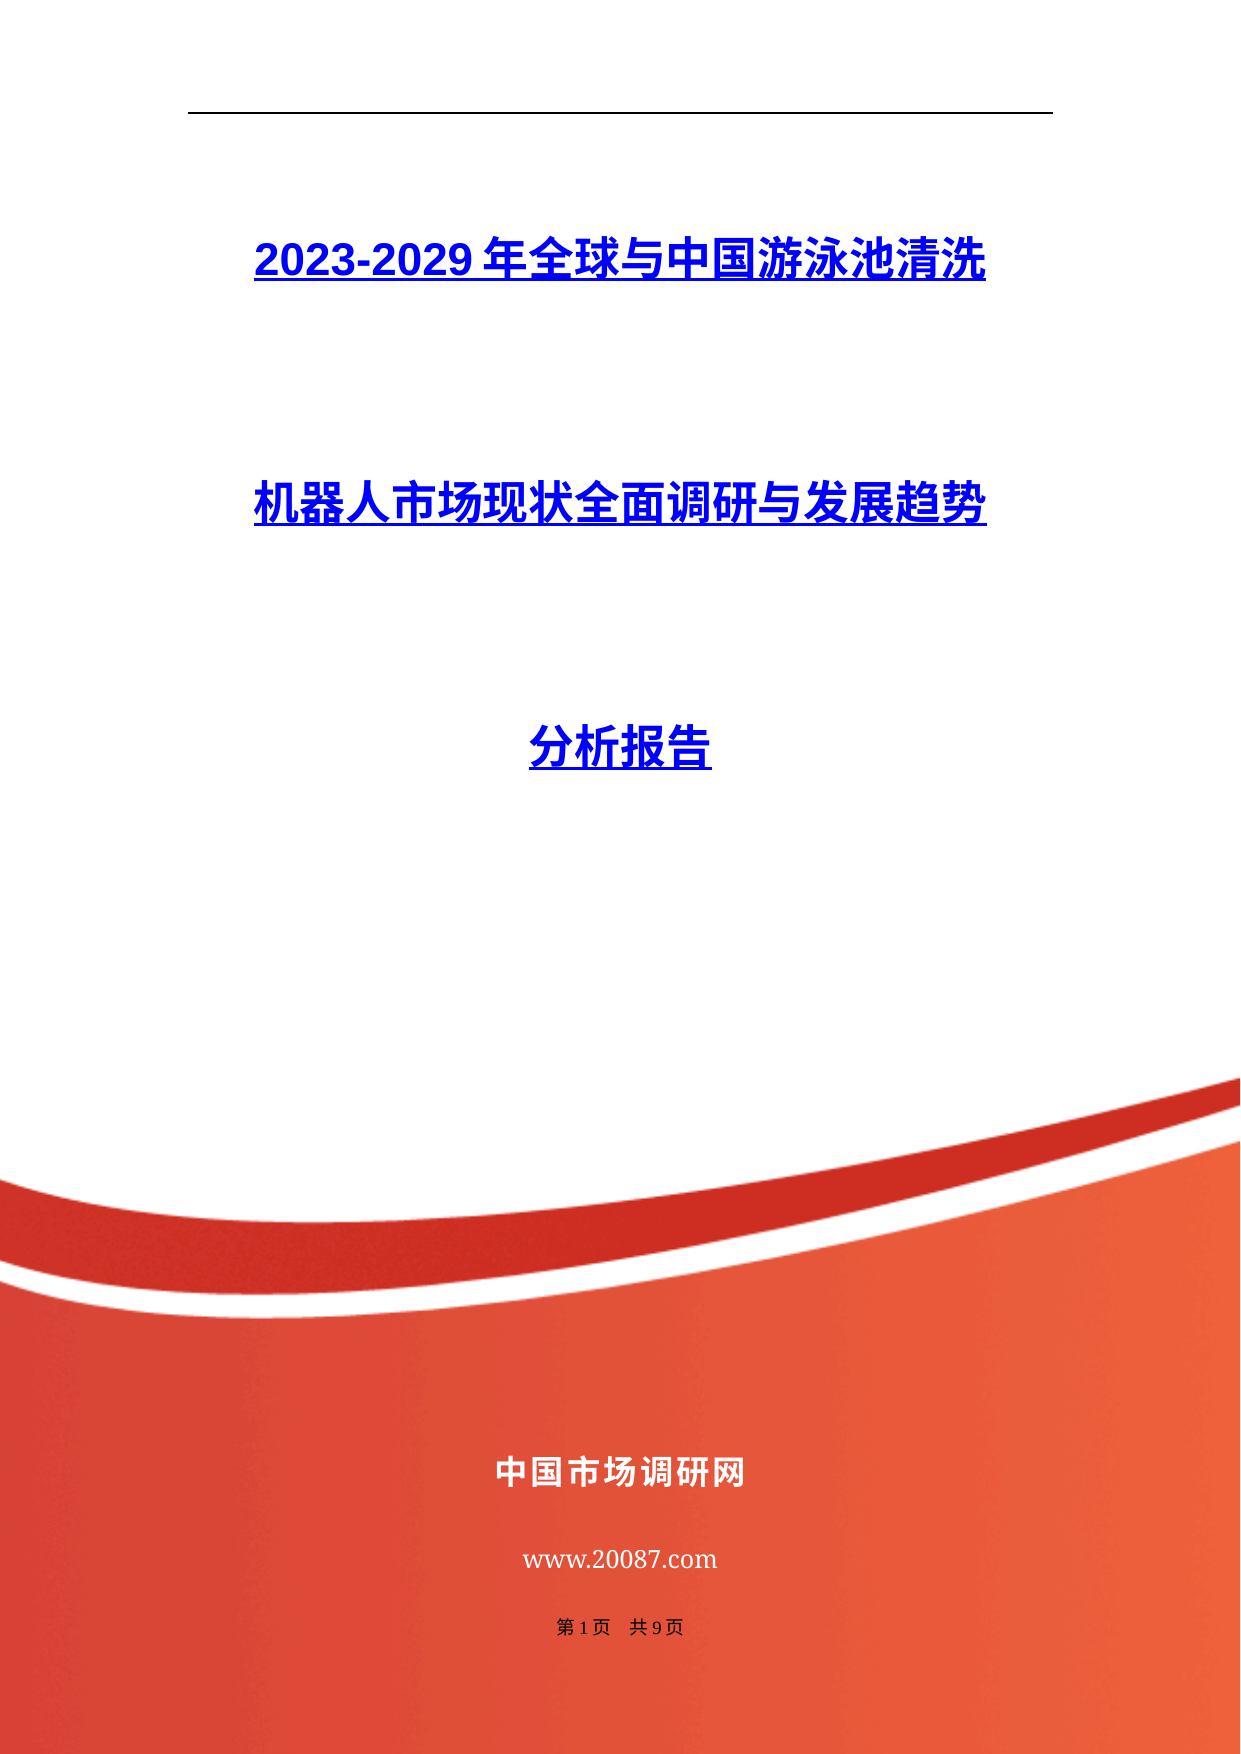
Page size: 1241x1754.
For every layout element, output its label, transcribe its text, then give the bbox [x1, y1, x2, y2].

picture [0, 1006, 1241, 1754]
table_header 2023-2029年全球与中国游泳池清洗机器人市场现状全面调研与发展趋势分析报告 [188, 207, 1053, 871]
text www.20087.com [187, 1526, 1053, 1591]
subtitle 中国市场调研网 [187, 1437, 1053, 1502]
